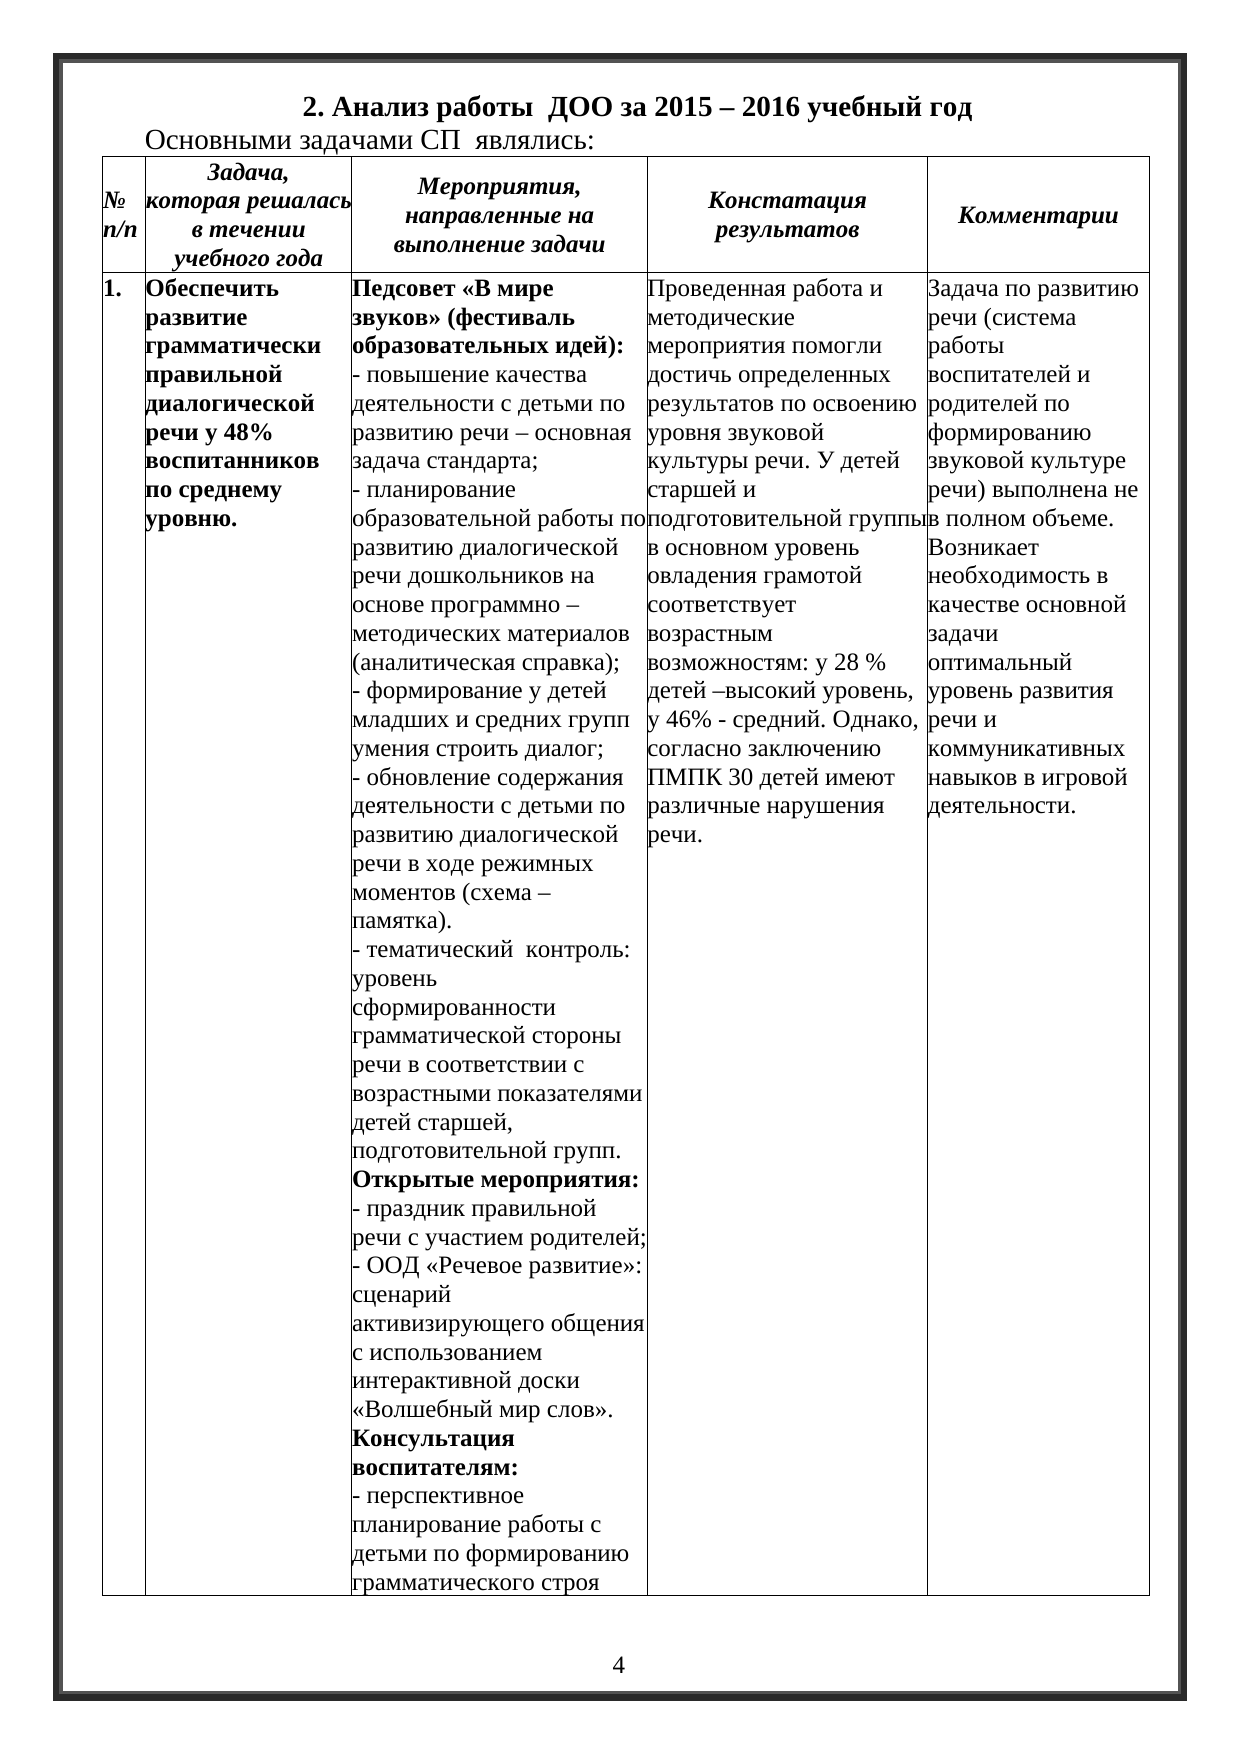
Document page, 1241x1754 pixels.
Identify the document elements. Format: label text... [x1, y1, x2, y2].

text 2. Анализ работы ДОО за 2015 – 2016 учебный год [108, 89, 1167, 122]
table_header Мероприятия, направленные на выполнение задачи [352, 157, 647, 272]
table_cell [648, 273, 927, 1595]
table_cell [146, 273, 351, 1595]
table_header № п/п [103, 157, 145, 272]
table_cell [928, 273, 1149, 1595]
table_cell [352, 273, 647, 1595]
table_header Задача, которая решалась в течении учебного года [146, 157, 351, 272]
table_header Констатация результатов [648, 157, 927, 272]
table_cell 1. [103, 273, 145, 1595]
text Основными задачами СП являлись: [71, 122, 1167, 156]
table_header Комментарии [928, 157, 1149, 272]
